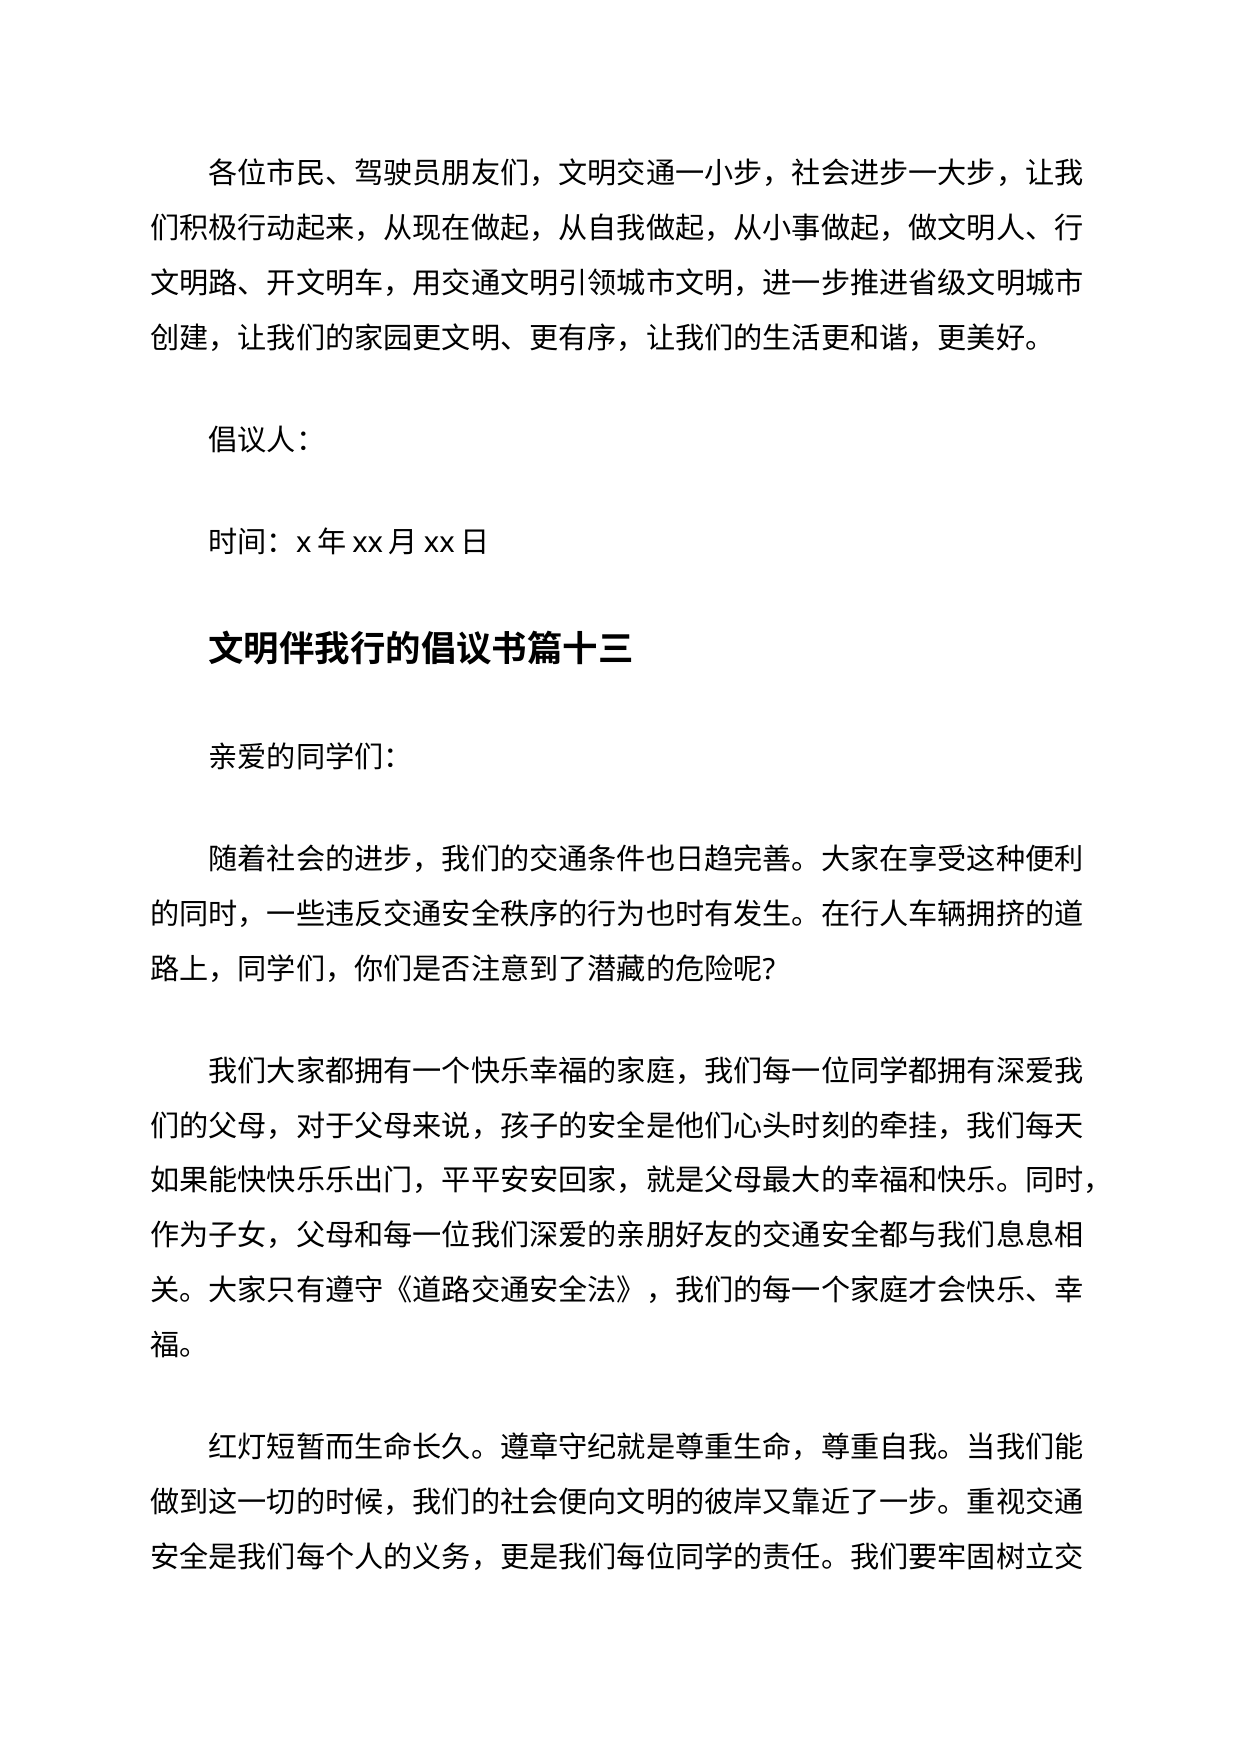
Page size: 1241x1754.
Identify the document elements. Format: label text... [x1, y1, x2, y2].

text 时间：x年xx月xx日 [150, 518, 1090, 561]
text 文明伴我行的倡议书篇十三 [150, 620, 1090, 671]
text 亲爱的同学们： [150, 734, 1090, 776]
text 倡议人： [150, 416, 1090, 459]
text 各位市民、驾驶员朋友们，文明交通一小步，社会进步一大步，让我们积极行动起来，从现在做起，从自我做起，从小事做起，做文明人、行文明路、开文明车，用交通文明引领城市文明，进一步推进省级文明城市创建，让我们的家园更文明、更有序，让我们的生活更和谐，更美好。 [150, 150, 1090, 357]
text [150, 1423, 1090, 1576]
text 我们大家都拥有一个快乐幸福的家庭，我们每一位同学都拥有深爱我们的父母，对于父母来说，孩子的安全是他们心头时刻的牵挂，我们每天如果能快快乐乐出门，平平安安回家，就是父母最大的幸福和快乐。同时，作为子女，父母和每一位我们深爱的亲朋好友的交通安全都与我们息息相关。大家只有遵守《道路交通安全法》，我们的每一个家庭才会快乐、幸福。 [150, 1047, 1090, 1364]
text 随着社会的进步，我们的交通条件也日趋完善。大家在享受这种便利的同时，一些违反交通安全秩序的行为也时有发生。在行人车辆拥挤的道路上，同学们，你们是否注意到了潜藏的危险呢? [150, 835, 1090, 988]
